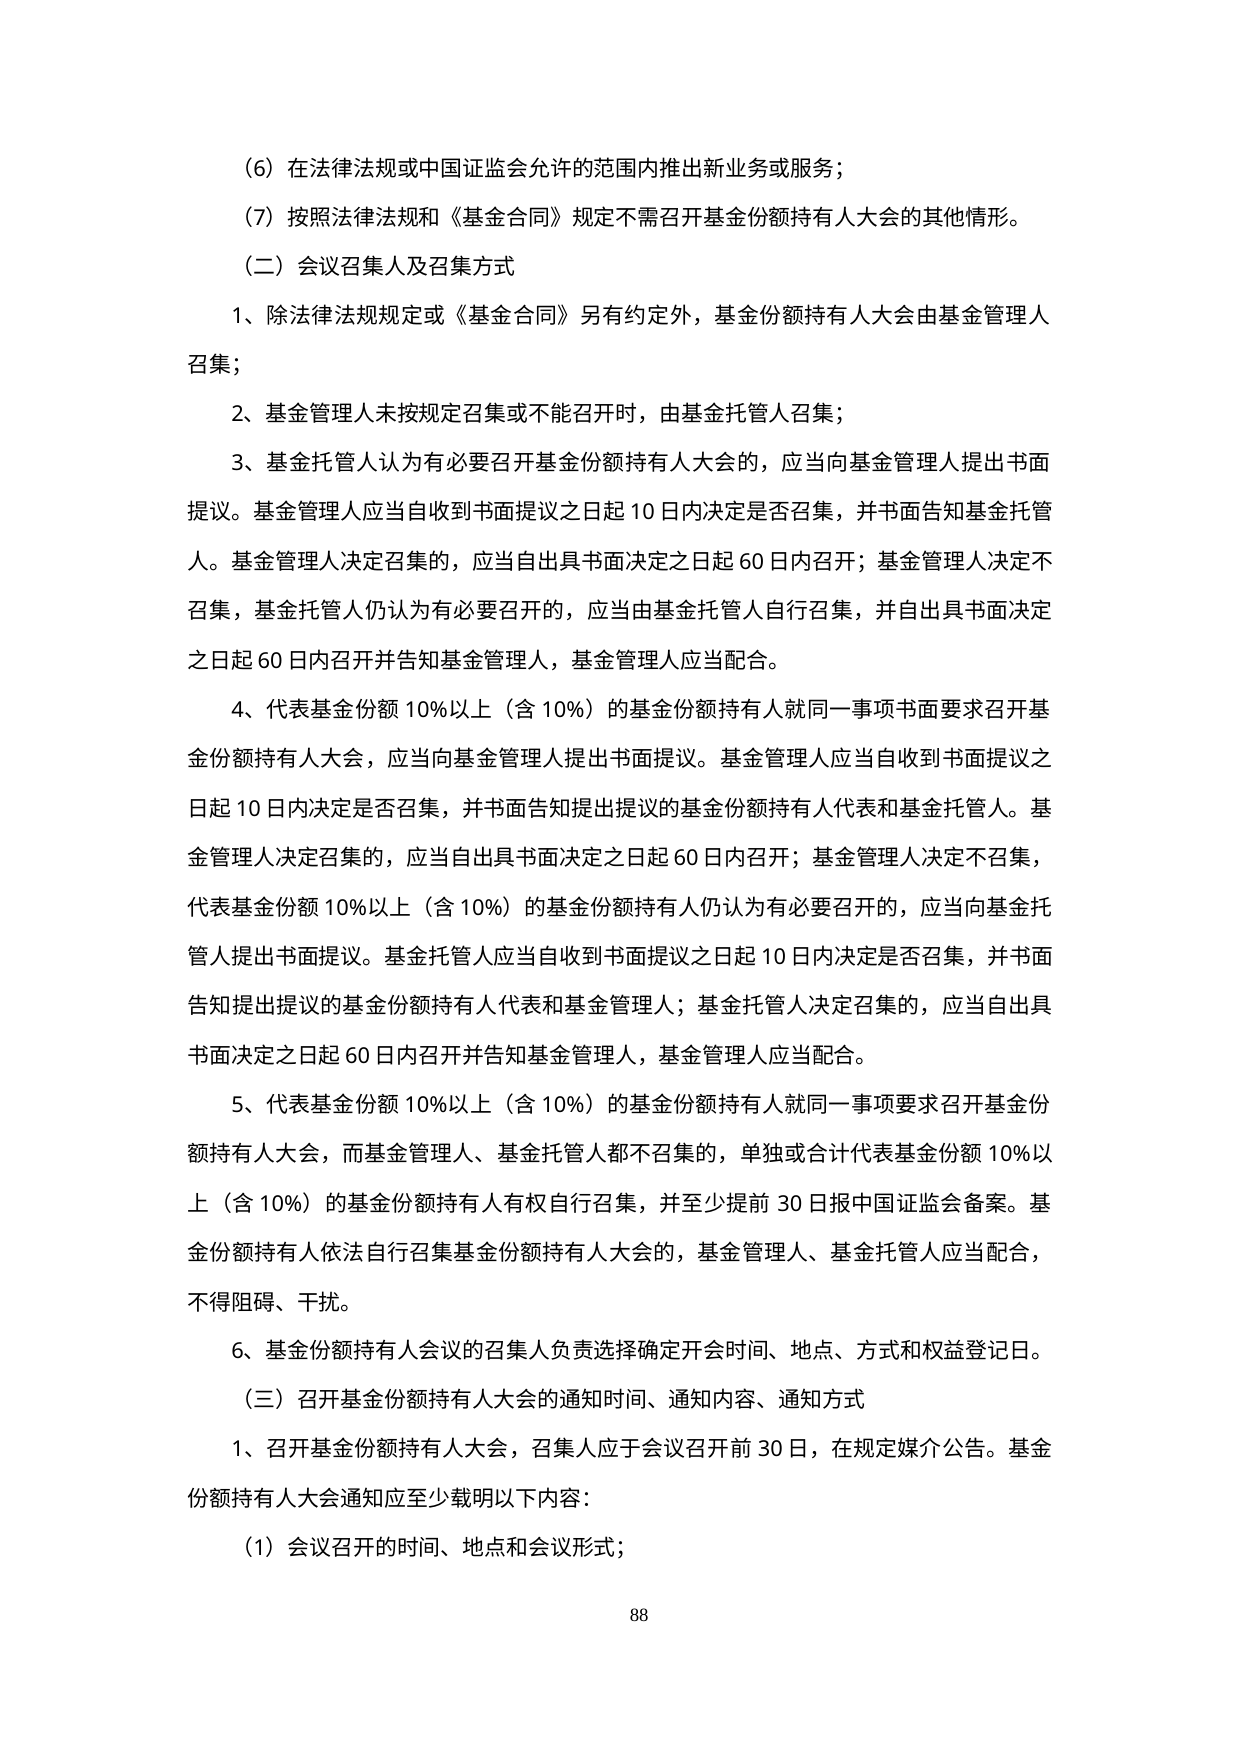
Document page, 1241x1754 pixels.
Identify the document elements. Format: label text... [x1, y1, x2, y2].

text （1）会议召开的时间、地点和会议形式； [187, 1529, 1053, 1562]
text 5、代表基金份额10%以上（含10%）的基金份额持有人就同一事项要求召开基金份额持有人大会，而基金管理人、基金托管人都不召集的，单独或合计代表基金份额10%以上（含10%）的基金份额持有人有权自行召集，并至少提前30日报中国证监会备案。基金份额持有人依法自行召集基金份额持有人大会的，基金管理人、基金托管人应当配合，不得阻碍、干扰。 [187, 1086, 1053, 1317]
text 1、除法律法规规定或《基金合同》另有约定外，基金份额持有人大会由基金管理人召集； [187, 297, 1053, 379]
text （6）在法律法规或中国证监会允许的范围内推出新业务或服务； [187, 150, 1053, 183]
text 1、召开基金份额持有人大会，召集人应于会议召开前30日，在规定媒介公告。基金份额持有人大会通知应至少载明以下内容： [187, 1431, 1053, 1513]
text （7）按照法律法规和《基金合同》规定不需召开基金份额持有人大会的其他情形。 [187, 199, 1053, 232]
text （三）召开基金份额持有人大会的通知时间、通知内容、通知方式 [187, 1382, 1053, 1415]
text 4、代表基金份额10%以上（含10%）的基金份额持有人就同一事项书面要求召开基金份额持有人大会，应当向基金管理人提出书面提议。基金管理人应当自收到书面提议之日起10日内决定是否召集，并书面告知提出提议的基金份额持有人代表和基金托管人。基金管理人决定召集的，应当自出具书面决定之日起60日内召开；基金管理人决定不召集，代表基金份额10%以上（含10%）的基金份额持有人仍认为有必要召开的，应当向基金托管人提出书面提议。基金托管人应当自收到书面提议之日起10日内决定是否召集，并书面告知提出提议的基金份额持有人代表和基金管理人；基金托管人决定召集的，应当自出具书面决定之日起60日内召开并告知基金管理人，基金管理人应当配合。 [187, 691, 1053, 1070]
text （二）会议召集人及召集方式 [187, 248, 1053, 281]
text 6、基金份额持有人会议的召集人负责选择确定开会时间、地点、方式和权益登记日。 [187, 1333, 1053, 1366]
text 3、基金托管人认为有必要召开基金份额持有人大会的，应当向基金管理人提出书面提议。基金管理人应当自收到书面提议之日起10日内决定是否召集，并书面告知基金托管人。基金管理人决定召集的，应当自出具书面决定之日起60日内召开；基金管理人决定不召集，基金托管人仍认为有必要召开的，应当由基金托管人自行召集，并自出具书面决定之日起60日内召开并告知基金管理人，基金管理人应当配合。 [187, 444, 1053, 675]
text 2、基金管理人未按规定召集或不能召开时，由基金托管人召集； [187, 395, 1053, 428]
